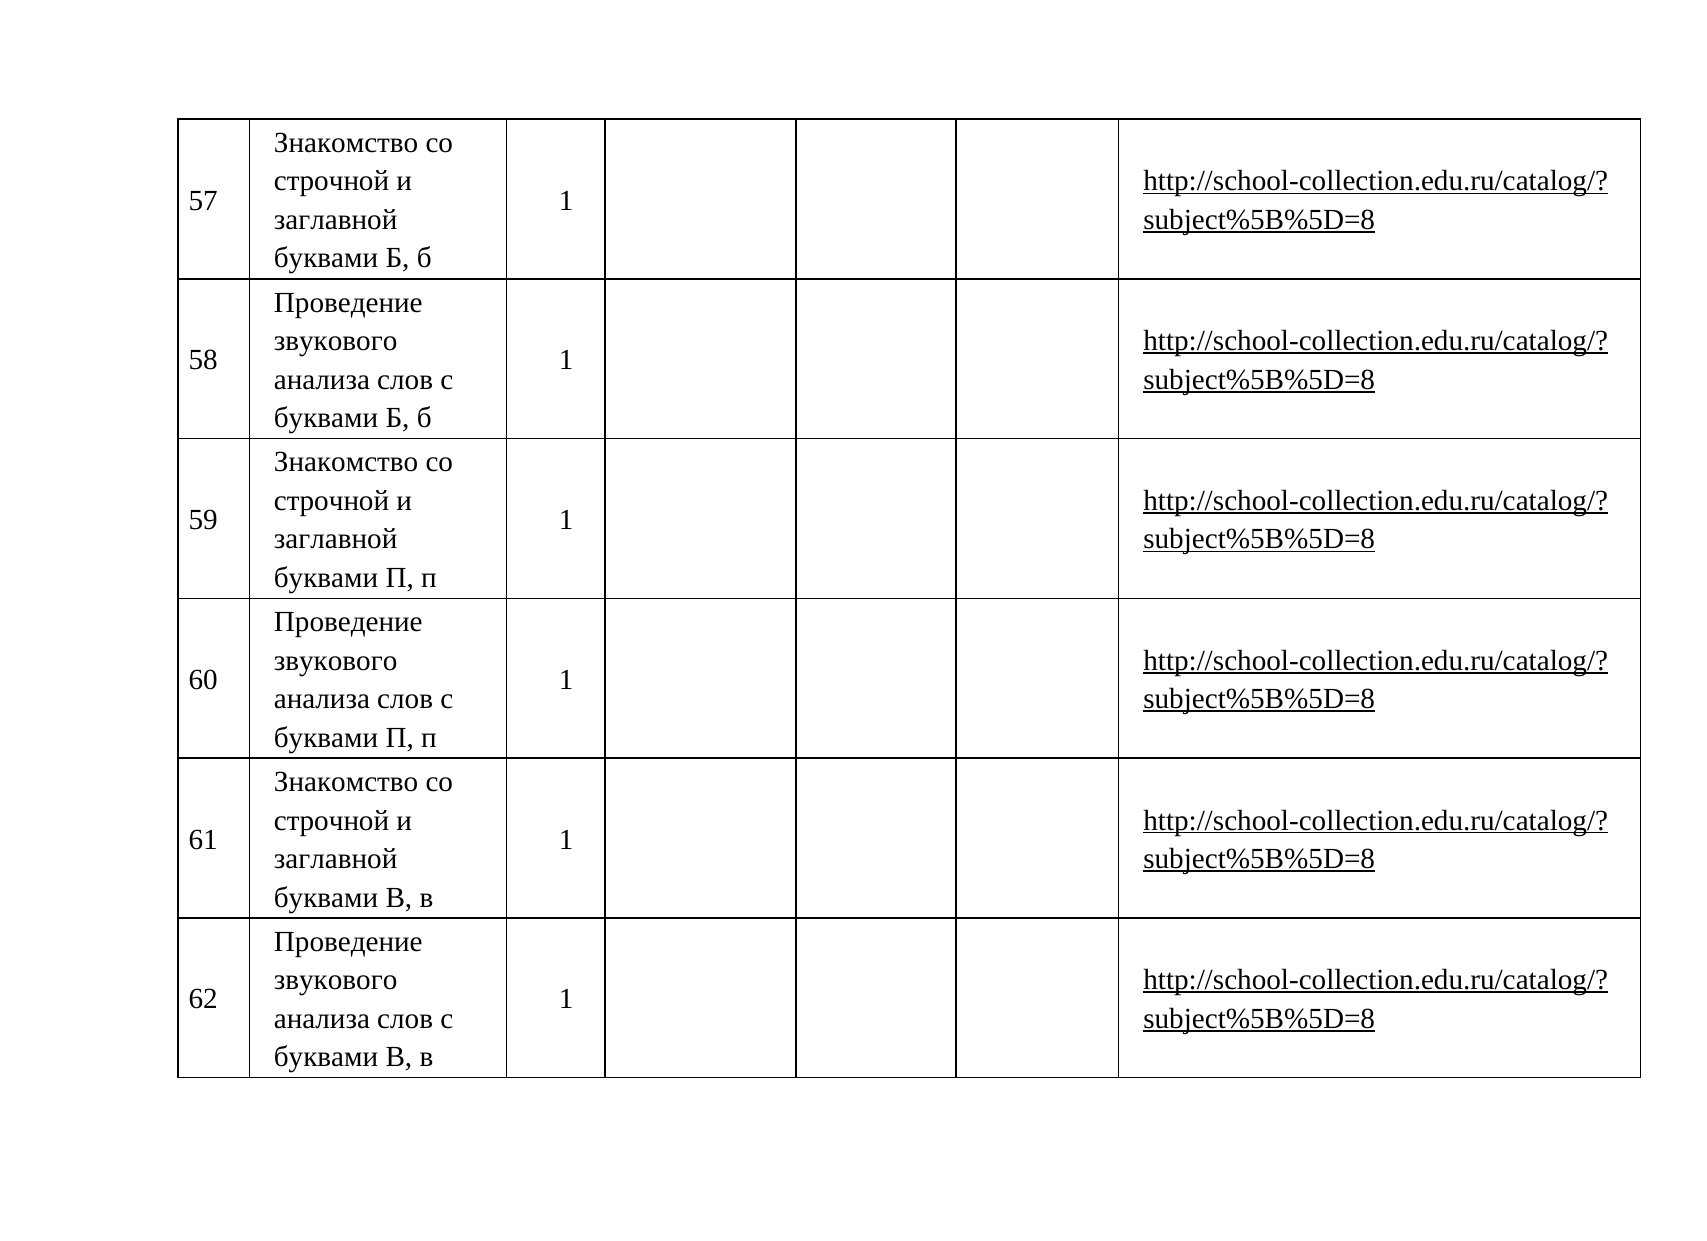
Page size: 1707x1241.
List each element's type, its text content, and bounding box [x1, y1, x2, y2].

table_cell [797, 599, 955, 757]
table_cell [797, 120, 955, 278]
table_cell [1119, 919, 1640, 1077]
table_cell Знакомство со строчной и заглавной буквами В, в [250, 759, 506, 917]
table_cell 1 [507, 919, 604, 1077]
table_cell [606, 599, 795, 757]
table_cell [957, 120, 1118, 278]
table_cell 57 [179, 120, 249, 278]
table_cell 59 [179, 439, 249, 597]
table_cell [1119, 280, 1640, 438]
table_cell [797, 439, 955, 597]
table_cell 61 [179, 759, 249, 917]
table_cell [797, 919, 955, 1077]
table_cell [957, 599, 1118, 757]
table_cell [957, 280, 1118, 438]
table_cell 62 [179, 919, 249, 1077]
table_cell [606, 439, 795, 597]
table_cell Знакомство со строчной и заглавной буквами П, п [250, 439, 506, 597]
table_cell [957, 919, 1118, 1077]
table_cell [606, 919, 795, 1077]
table_cell Проведение звукового анализа слов с буквами Б, б [250, 280, 506, 438]
table_cell Проведение звукового анализа слов с буквами В, в [250, 919, 506, 1077]
table_cell http://school-collection.edu.ru/catalog/?subject%5B%5D=8 [1119, 599, 1640, 757]
table_cell [797, 280, 955, 438]
table_cell [606, 280, 795, 438]
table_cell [1119, 120, 1640, 278]
table_cell 60 [179, 599, 249, 757]
table_cell [606, 120, 795, 278]
table_cell [797, 759, 955, 917]
table_cell 1 [507, 759, 604, 917]
table_cell 58 [179, 280, 249, 438]
table_cell 1 [507, 280, 604, 438]
table_cell Проведение звукового анализа слов с буквами П, п [250, 599, 506, 757]
table_cell [957, 759, 1118, 917]
table_cell 1 [507, 120, 604, 278]
table_cell http://school-collection.edu.ru/catalog/?subject%5B%5D=8 [1119, 439, 1640, 597]
table_cell [606, 759, 795, 917]
table_cell 1 [507, 439, 604, 597]
table_cell Знакомство со строчной и заглавной буквами Б, б [250, 120, 506, 278]
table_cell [1119, 759, 1640, 917]
table_cell 1 [507, 599, 604, 757]
table_cell [957, 439, 1118, 597]
